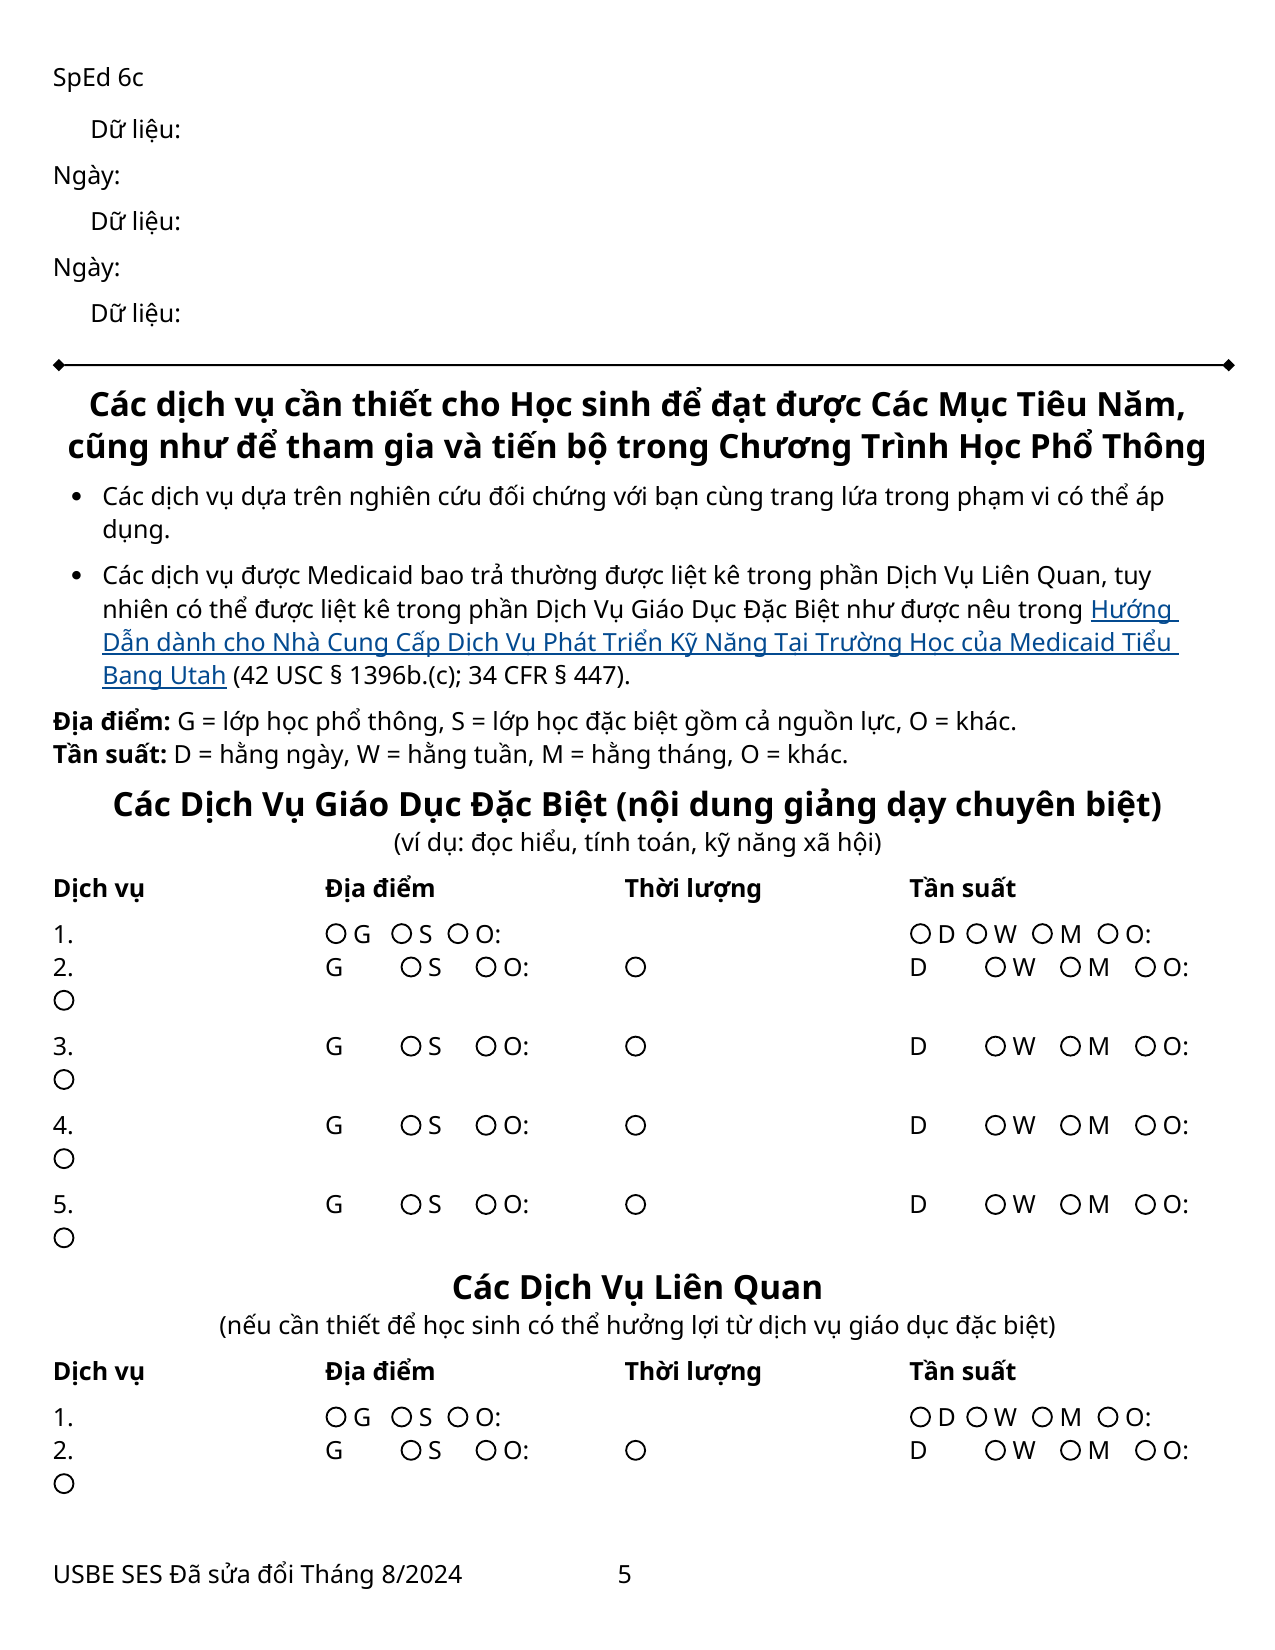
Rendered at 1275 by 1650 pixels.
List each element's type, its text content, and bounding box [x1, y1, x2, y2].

text Dữ liệu: [90, 296, 1222, 329]
list Các dịch vụ dựa trên nghiên cứu đối chứng với bạn cùng trang lứa trong phạm vi có thể áp dụng. [72, 479, 1222, 546]
text Địa điểm [325, 871, 624, 904]
text 1. [53, 1400, 325, 1433]
text D W M O: [624, 1433, 909, 1466]
subtitle Các dịch vụ cần thiết cho Học sinh để đạt được Các Mục Tiêu Năm, cũng như để tham gia và tiến bộ trong Chương Trình Học Phổ Thông [53, 383, 1222, 466]
text Tần suất: D = hằng ngày, W = hằng tuần, M = hằng tháng, O = khác. [53, 737, 1222, 771]
text Tần suất [909, 1354, 1222, 1387]
text Dữ liệu: [90, 112, 1222, 146]
text D W M O: [624, 1108, 909, 1141]
text Ngày: [53, 158, 1222, 191]
text G S O: [53, 983, 325, 1016]
text Ngày: [53, 250, 1222, 283]
text D W M O: [909, 1400, 1222, 1433]
text G S O: [325, 916, 624, 950]
text Thời lượng [624, 871, 909, 904]
text G S O: [53, 1141, 325, 1175]
text D W M O: [624, 1187, 909, 1221]
text Dịch vụ [53, 871, 325, 904]
text Thời lượng [624, 1354, 909, 1387]
text Địa điểm [325, 1354, 624, 1387]
text G S O: [53, 1466, 325, 1500]
subtitle Các Dịch Vụ Giáo Dục Đặc Biệt (nội dung giảng dạy chuyên biệt) [53, 783, 1222, 825]
text G S O: [53, 1221, 325, 1254]
text (ví dụ: đọc hiểu, tính toán, kỹ năng xã hội) [53, 825, 1222, 858]
text D W M O: [624, 950, 909, 983]
text (nếu cần thiết để học sinh có thể hưởng lợi từ dịch vụ giáo dục đặc biệt) [53, 1308, 1222, 1341]
subtitle Các Dịch Vụ Liên Quan [53, 1266, 1222, 1308]
text Dịch vụ [53, 1354, 325, 1387]
text 1. [53, 916, 325, 950]
text G S O: [325, 1400, 624, 1433]
text Địa điểm: G = lớp học phổ thông, S = lớp học đặc biệt gồm cả nguồn lực, O = khác. [53, 704, 1222, 737]
text 5. [53, 1187, 325, 1221]
text D W M O: [624, 1029, 909, 1062]
text 2. [53, 1433, 325, 1466]
text G S O: [53, 1062, 325, 1096]
text D W M O: [909, 916, 1222, 950]
text 4. [53, 1108, 325, 1141]
text 3. [53, 1029, 325, 1062]
text 2. [53, 950, 325, 983]
list Các dịch vụ được Medicaid bao trả thường được liệt kê trong phần Dịch Vụ Liên Quan, tuy nhiên có thể được liệt kê trong phần Dịch Vụ Giáo Dục Đặc Biệt như được nêu trong Hướng Dẫn dành cho Nhà Cung Cấp Dịch Vụ Phát Triển Kỹ Năng Tại Trường Học của Medicaid Tiểu Bang Utah (42 USC § 1396b.(c); 34 CFR § 447). [72, 558, 1222, 691]
text Dữ liệu: [90, 204, 1222, 237]
text Tần suất [909, 871, 1222, 904]
